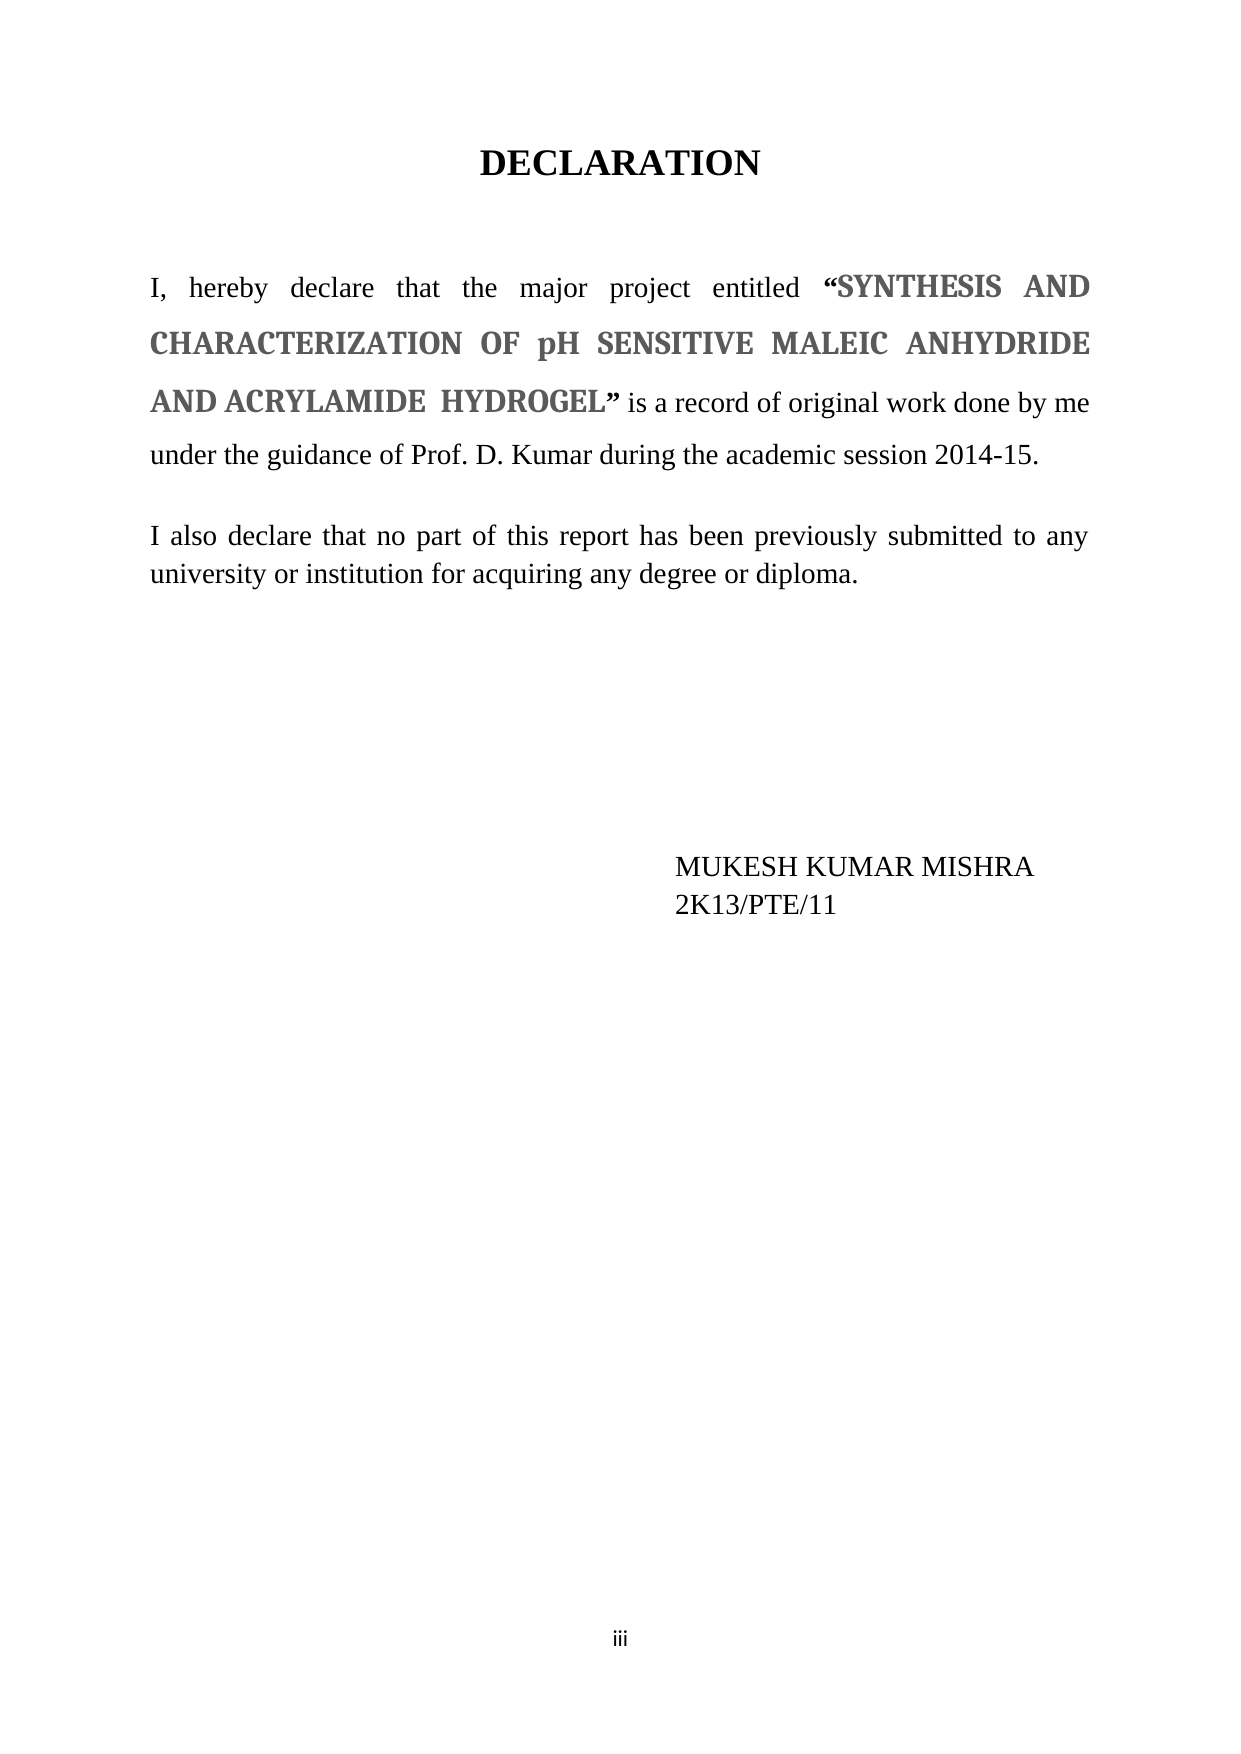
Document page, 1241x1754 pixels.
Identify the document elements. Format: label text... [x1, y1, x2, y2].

text MUKESH KUMAR MISHRA [150, 849, 1090, 882]
text I also declare that no part of this report has been previously submitted to any university or institution for acquiring any degree or diploma. [150, 518, 1090, 590]
text DECLARATION [150, 141, 1090, 184]
text 2K13/PTE/11 [150, 887, 1090, 921]
text I, hereby declare that the major project entitled “SYNTHESIS AND CHARACTERIZATION OF pH SENSITIVE MALEIC ANHYDRIDE AND ACRYLAMIDE HYDROGEL” is a record of original work done by me under the guidance of Prof. D. Kumar during the academic session 2014-15. [150, 267, 1090, 471]
